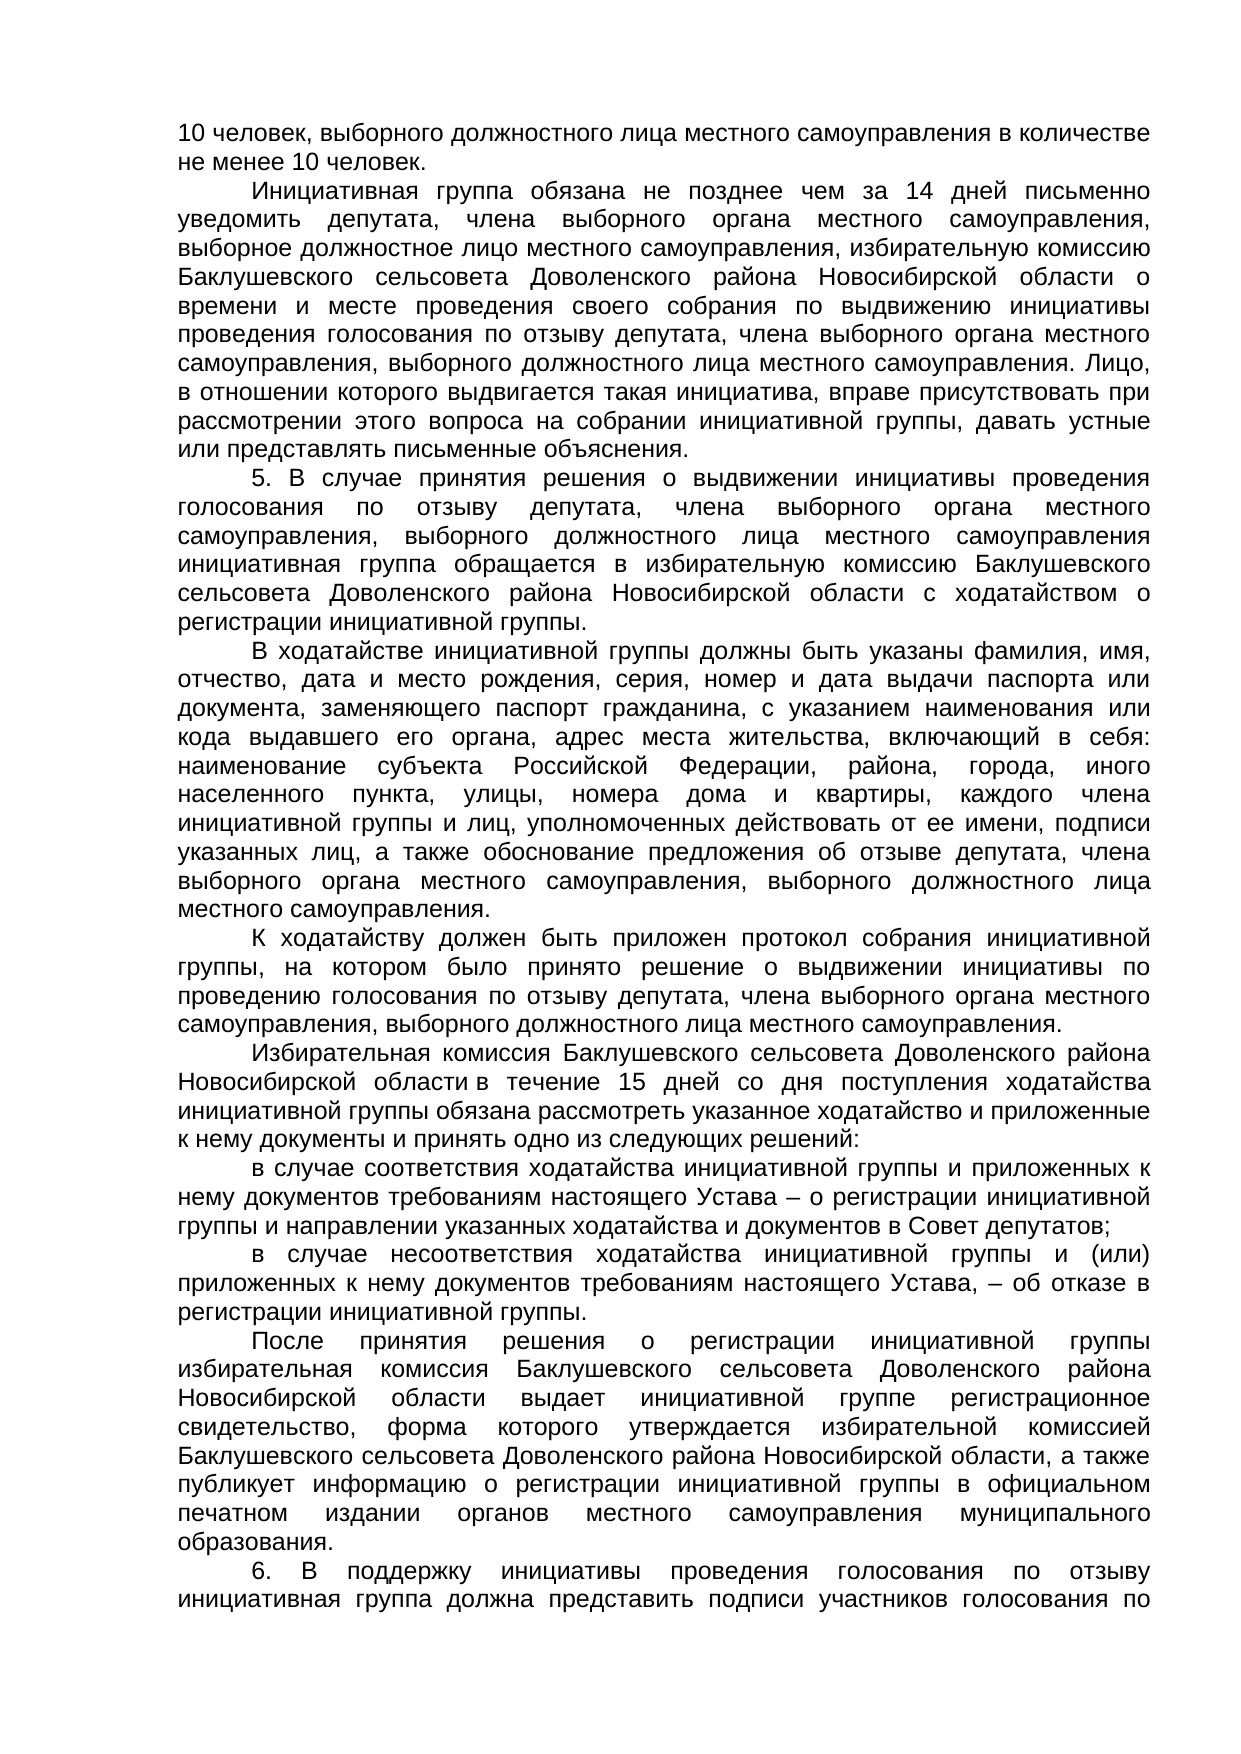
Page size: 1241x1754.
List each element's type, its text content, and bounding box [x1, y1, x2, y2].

text в случае соответствия ходатайства инициативной группы и приложенных к нему документов требованиям настоящего Устава – о регистрации инициативной группы и направлении указанных ходатайства и документов в Совет депутатов; [177, 1153, 1152, 1239]
text В ходатайстве инициативной группы должны быть указаны фамилия, имя, отчество, дата и место рождения, серия, номер и дата выдачи паспорта или документа, заменяющего паспорт гражданина, с указанием наименования или кода выдавшего его органа, адрес места жительства, включающий в себя: наименование субъекта Российской Федерации, района, города, иного населенного пункта, улицы, номера дома и квартиры, каждого члена инициативной группы и лиц, уполномоченных действовать от ее имени, подписи указанных лиц, а также обоснование предложения об отзыве депутата, члена выборного органа местного самоуправления, выборного должностного лица местного самоуправления. [177, 636, 1152, 923]
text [177, 118, 1152, 176]
text К ходатайству должен быть приложен протокол собрания инициативной группы, на котором было принято решение о выдвижении инициативы по проведению голосования по отзыву депутата, члена выборного органа местного самоуправления, выборного должностного лица местного самоуправления. [177, 923, 1152, 1038]
text 5. В случае принятия решения о выдвижении инициативы проведения голосования по отзыву депутата, члена выборного органа местного самоуправления, выборного должностного лица местного самоуправления инициативная группа обращается в избирательную комиссию Баклушевского сельсовета Доволенского района Новосибирской области с ходатайством о регистрации инициативной группы. [177, 463, 1152, 636]
text Избирательная комиссия Баклушевского сельсовета Доволенского района Новосибирской области в течение 15 дней со дня поступления ходатайства инициативной группы обязана рассмотреть указанное ходатайство и приложенные к нему документы и принять одно из следующих решений: [177, 1038, 1152, 1153]
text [177, 1556, 1152, 1613]
text После принятия решения о регистрации инициативной группы избирательная комиссия Баклушевского сельсовета Доволенского района Новосибирской области выдает инициативной группе регистрационное свидетельство, форма которого утверждается избирательной комиссией Баклушевского сельсовета Доволенского района Новосибирской области, а также публикует информацию о регистрации инициативной группы в официальном печатном издании органов местного самоуправления муниципального образования. [177, 1326, 1152, 1556]
text Инициативная группа обязана не позднее чем за 14 дней письменно уведомить депутата, члена выборного органа местного самоуправления, выборное должностное лицо местного самоуправления, избирательную комиссию Баклушевского сельсовета Доволенского района Новосибирской области о времени и месте проведения своего собрания по выдвижению инициативы проведения голосования по отзыву депутата, члена выборного органа местного самоуправления, выборного должностного лица местного самоуправления. Лицо, в отношении которого выдвигается такая инициатива, вправе присутствовать при рассмотрении этого вопроса на собрании инициативной группы, давать устные или представлять письменные объяснения. [177, 176, 1152, 463]
text в случае несоответствия ходатайства инициативной группы и (или) приложенных к нему документов требованиям настоящего Устава, – об отказе в регистрации инициативной группы. [177, 1239, 1152, 1326]
